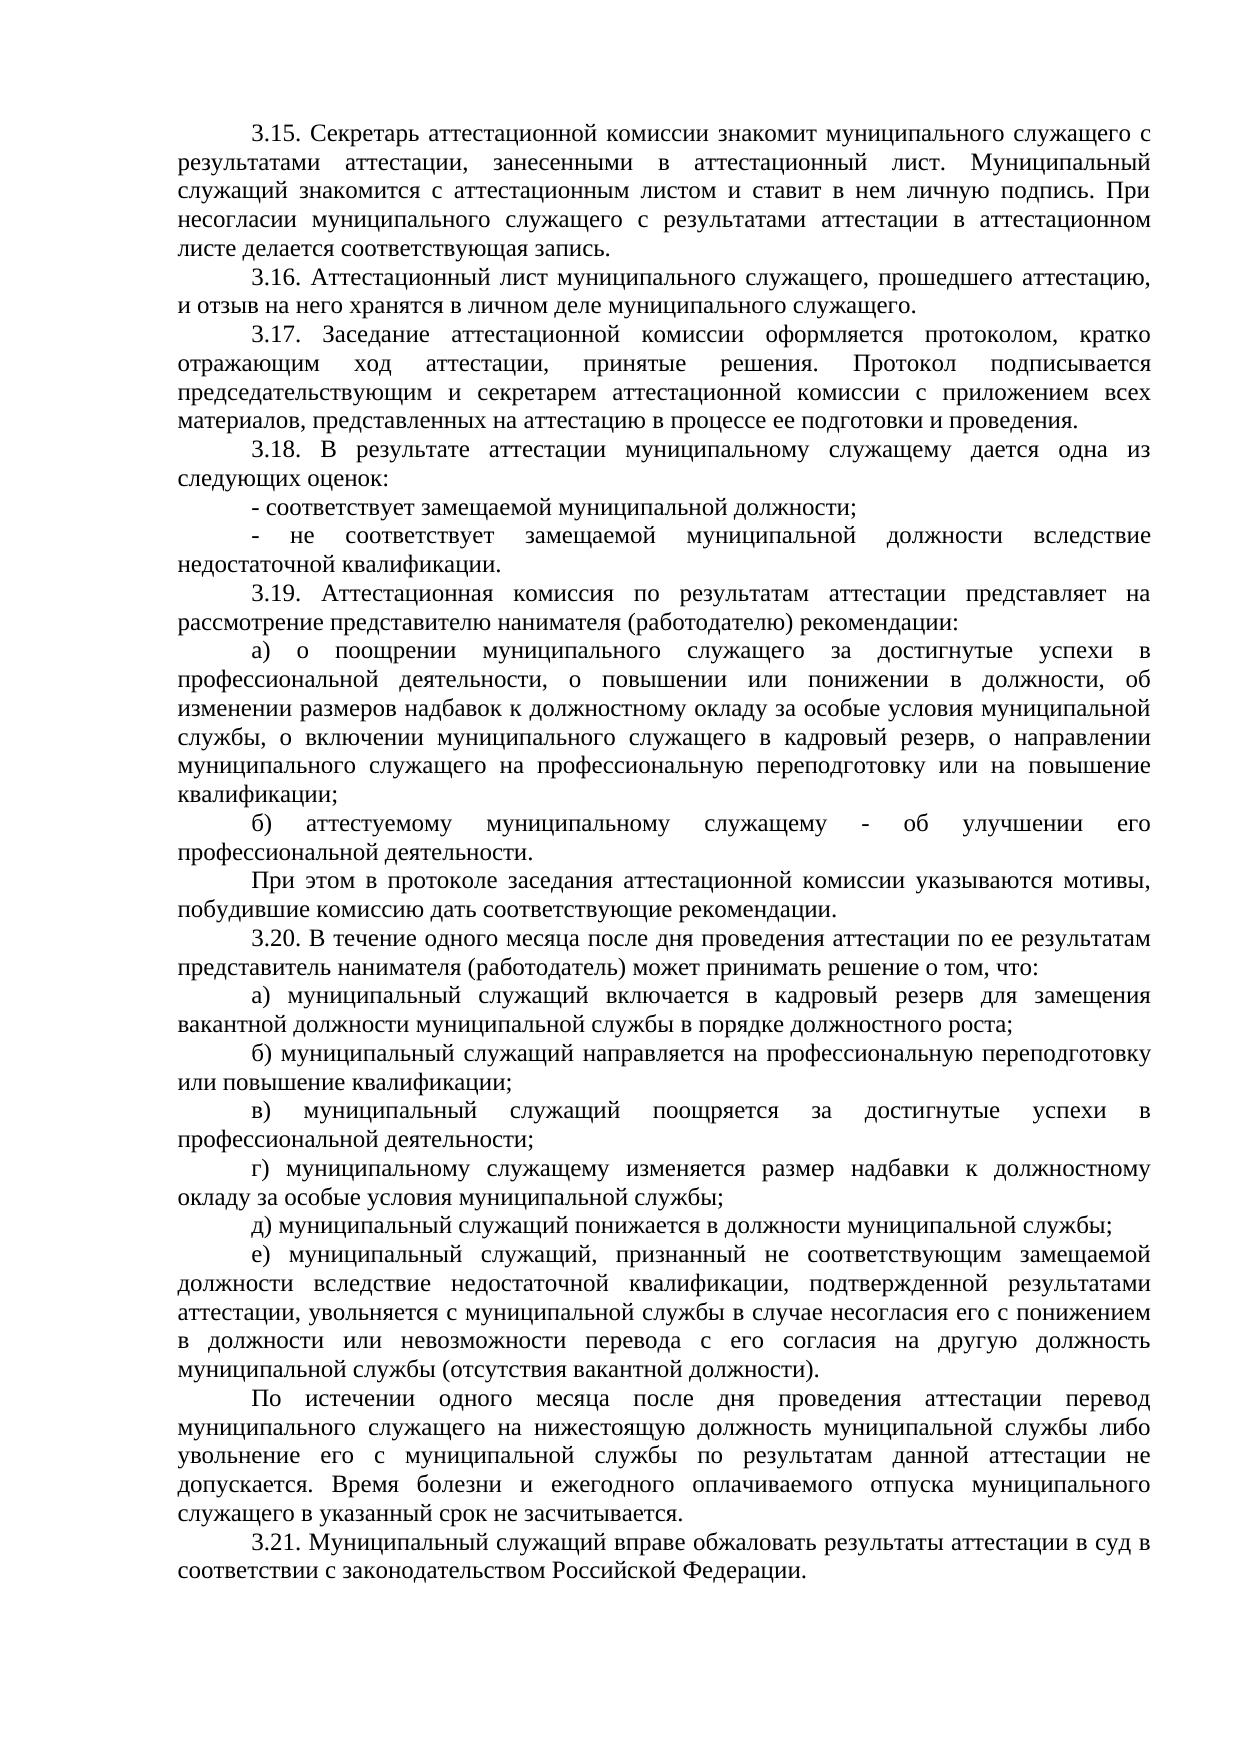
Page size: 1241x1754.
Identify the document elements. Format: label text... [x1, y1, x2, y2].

text - не соответствует замещаемой муниципальной должности вследствие недостаточной квалификации. [177, 521, 1152, 578]
text При этом в протоколе заседания аттестационной комиссии указываются мотивы, побудившие комиссию дать соответствующие рекомендации. [177, 866, 1152, 923]
text По истечении одного месяца после дня проведения аттестации перевод муниципального служащего на нижестоящую должность муниципальной службы либо увольнение его с муниципальной службы по результатам данной аттестации не допускается. Время болезни и ежегодного оплачиваемого отпуска муниципального служащего в указанный срок не засчитывается. [177, 1383, 1152, 1527]
text 3.21. Муниципальный служащий вправе обжаловать результаты аттестации в суд в соответствии с законодательством Российской Федерации. [177, 1527, 1152, 1584]
text 3.20. В течение одного месяца после дня проведения аттестации по ее результатам представитель нанимателя (работодатель) может принимать решение о том, что: [177, 923, 1152, 981]
text 3.16. Аттестационный лист муниципального служащего, прошедшего аттестацию, и отзыв на него хранятся в личном деле муниципального служащего. [177, 262, 1152, 319]
text 3.17. Заседание аттестационной комиссии оформляется протоколом, кратко отражающим ход аттестации, принятые решения. Протокол подписывается председательствующим и секретарем аттестационной комиссии с приложением всех материалов, представленных на аттестацию в процессе ее подготовки и проведения. [177, 319, 1152, 434]
text - соответствует замещаемой муниципальной должности; [177, 492, 1152, 521]
text г) муниципальному служащему изменяется размер надбавки к должностному окладу за особые условия муниципальной службы; [177, 1153, 1152, 1211]
text е) муниципальный служащий, признанный не соответствующим замещаемой должности вследствие недостаточной квалификации, подтвержденной результатами аттестации, увольняется с муниципальной службы в случае несогласия его с понижением в должности или невозможности перевода с его согласия на другую должность муниципальной службы (отсутствия вакантной должности). [177, 1239, 1152, 1383]
text в) муниципальный служащий поощряется за достигнутые успехи в профессиональной деятельности; [177, 1096, 1152, 1153]
text д) муниципальный служащий понижается в должности муниципальной службы; [177, 1211, 1152, 1239]
text 3.18. В результате аттестации муниципальному служащему дается одна из следующих оценок: [177, 434, 1152, 492]
text а) о поощрении муниципального служащего за достигнутые успехи в профессиональной деятельности, о повышении или понижении в должности, об изменении размеров надбавок к должностному окладу за особые условия муниципальной службы, о включении муниципального служащего в кадровый резерв, о направлении муниципального служащего на профессиональную переподготовку или на повышение квалификации; [177, 636, 1152, 808]
text 3.19. Аттестационная комиссия по результатам аттестации представляет на рассмотрение представителю нанимателя (работодателю) рекомендации: [177, 578, 1152, 636]
text б) муниципальный служащий направляется на профессиональную переподготовку или повышение квалификации; [177, 1038, 1152, 1096]
text а) муниципальный служащий включается в кадровый резерв для замещения вакантной должности муниципальной службы в порядке должностного роста; [177, 981, 1152, 1038]
text б) аттестуемому муниципальному служащему - об улучшении его профессиональной деятельности. [177, 808, 1152, 866]
text 3.15. Секретарь аттестационной комиссии знакомит муниципального служащего с результатами аттестации, занесенными в аттестационный лист. Муниципальный служащий знакомится с аттестационным листом и ставит в нем личную подпись. При несогласии муниципального служащего с результатами аттестации в аттестационном листе делается соответствующая запись. [177, 118, 1152, 262]
